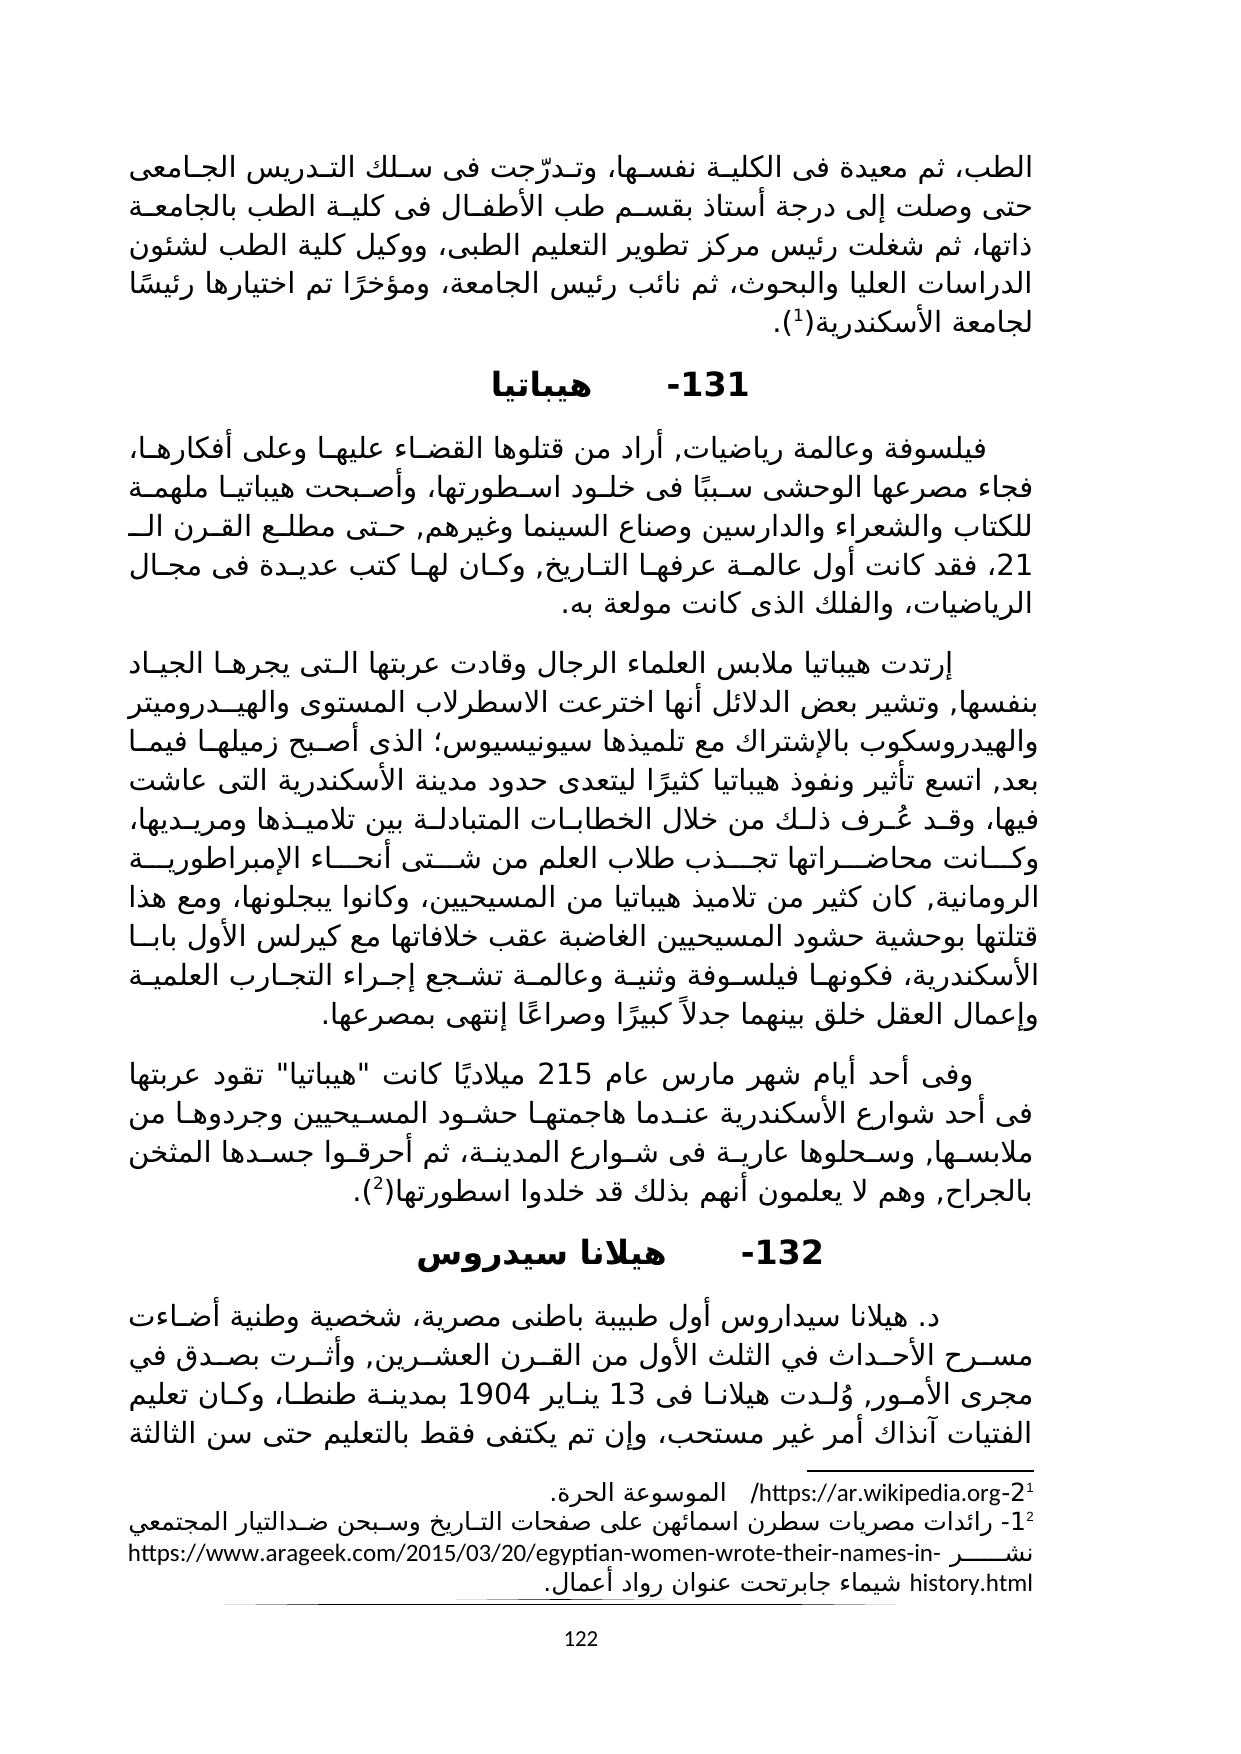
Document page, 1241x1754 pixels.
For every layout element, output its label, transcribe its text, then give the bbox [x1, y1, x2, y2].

list هيباتيا [128, 366, 1029, 404]
text فيلسوفة وعالمة رياضيات, أراد من قتلوها القضاء عليها وعلى أفكارها، فجاء مصرعها الوحشى سببًا فى خلود اسطورتها، وأصبحت هيباتيا ملهمة للكتاب والشعراء والدارسين وصناع السينما وغيرهم, حتى مطلع القرن الـ21، فقد كانت أول عالمة عرفها التاريخ, وكان لها كتب عديدة فى مجال الرياضيات، والفلك الذى كانت مولعة به. [128, 582, 1033, 621]
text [128, 150, 1033, 340]
text وفى أحد أيام شهر مارس عام 215 ميلاديًا كانت "هيباتيا" تقود عربتها فى أحد شوارع الأسكندرية عندما هاجمتها حشود المسيحيين وجردوها من ملابسها, وسحلوها عارية فى شوارع المدينة، ثم أحرقوا جسدها المثخن بالجراح, وهم لا يعلمون أنهم بذلك قد خلدوا اسطورتها(). [128, 1169, 1033, 1208]
text فيلسوفة وعالمة رياضيات, أراد من قتلوها القضاء عليها وعلى أفكارها، فجاء مصرعها الوحشى سببًا فى خلود اسطورتها، وأصبحت هيباتيا ملهمة للكتاب والشعراء والدارسين وصناع السينما وغيرهم, حتى مطلع القرن الـ21، فقد كانت أول عالمة عرفها التاريخ, وكان لها كتب عديدة فى مجال الرياضيات، والفلك الذى كانت مولعة به. [128, 431, 1033, 470]
list هيلانا سيدروس [128, 1234, 1029, 1273]
text وفى أحد أيام شهر مارس عام 215 ميلاديًا كانت "هيباتيا" تقود عربتها فى أحد شوارع الأسكندرية عندما هاجمتها حشود المسيحيين وجردوها من ملابسها, وسحلوها عارية فى شوارع المدينة، ثم أحرقوا جسدها المثخن بالجراح, وهم لا يعلمون أنهم بذلك قد خلدوا اسطورتها(). [128, 1057, 1033, 1096]
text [128, 1299, 1033, 1450]
list إرتدت هيباتيا ملابس العلماء الرجال وقادت عربتها التى يجرها الجياد بنفسها, وتشير بعض الدلائل أنها اخترعت الاسطرلاب المستوى والهيدروميتر والهيدروسكوب بالإشتراك مع تلميذها سيونيسيوس؛ الذى أصبح زميلها فيما بعد, اتسع تأثير ونفوذ هيباتيا كثيرًا ليتعدى حدود مدينة الأسكندرية التى عاشت فيها، وقد عُرف ذلك من خلال الخطابات المتبادلة بين تلاميذها ومريديها، وكانت محاضراتها تجذب طلاب العلم من شتى أنحاء الإمبراطورية الرومانية, كان كثير من تلاميذ هيباتيا من المسيحيين، وكانوا يبجلونها، ومع هذا قتلتها بوحشية حشود المسيحيين الغاضبة عقب خلافاتها مع كيرلس الأول بابا الأسكندرية، فكونها فيلسوفة وثنية وعالمة تشجع إجراء التجارب العلمية وإعمال العقل خلق بينهما جدلاً كبيرًا وصراعًا إنتهى بمصرعها. [128, 681, 1047, 1031]
